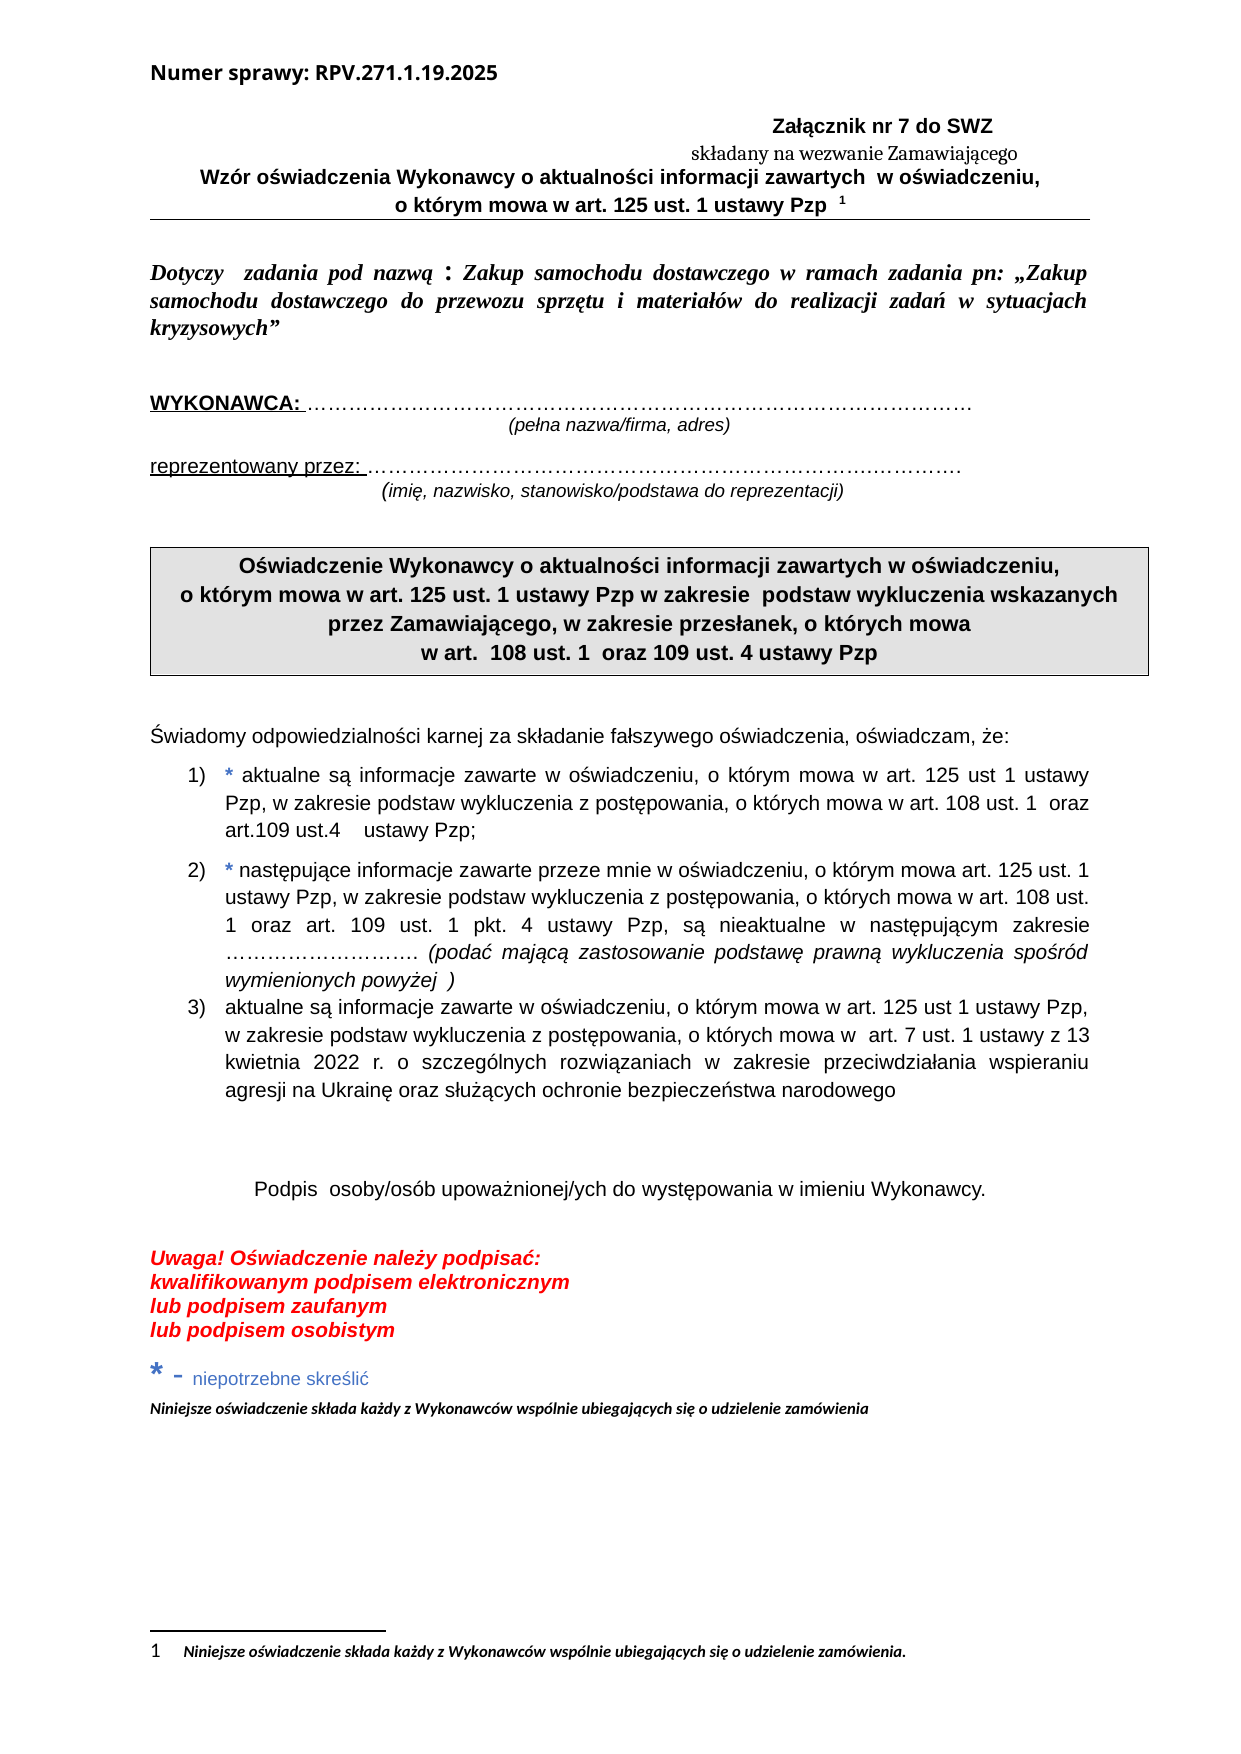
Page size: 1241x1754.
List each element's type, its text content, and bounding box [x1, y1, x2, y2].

text reprezentowany przez: ……………………………………………………………….…………. [150, 453, 1090, 477]
text (pełna nazwa/firma, adres) [150, 414, 1090, 436]
table_header Oświadczenie Wykonawcy o aktualności informacji zawartych w oświadczeniu, o którym mowa w art. 125 ust. 1 ustawy Pzp w zakresie podstaw wykluczenia wskazanych przez Zamawiającego, w zakresie przesłanek, o których mowa w art. 108 ust. 1 oraz 109 ust. 4 ustawy Pzp [151, 548, 1148, 674]
text lub podpisem zaufanym [150, 1294, 1090, 1318]
text składany na wezwanie Zamawiającego [627, 141, 1090, 165]
text lub podpisem osobistym [150, 1318, 1090, 1342]
text Numer sprawy: RPV.271.1.19.2025 [150, 59, 1090, 85]
text Dotyczy zadania pod nazwą : Zakup samochodu dostawczego w ramach zadania pn: „Zakup samochodu dostawczego do przewozu sprzętu i materiałów do realizacji zadań w sytuacjach kryzysowych” [150, 253, 1090, 340]
text Niniejsze oświadczenie składa każdy z Wykonawców wspólnie ubiegających się o udzielenie zamówienia [150, 1398, 1090, 1419]
text Uwaga! Oświadczenie należy podpisać: [150, 1246, 1090, 1270]
text WYKONAWCA: …………………………………………………………………………………… [150, 390, 1090, 414]
text o którym mowa w art. 125 ust. 1 ustawy Pzp [150, 193, 1090, 219]
list * następujące informacje zawarte przeze mnie w oświadczeniu, o którym mowa art. 125 ust. 1 ustawy Pzp, w zakresie podstaw wykluczenia z postępowania, o których mowa w art. 108 ust. 1 oraz art. 109 ust. 1 pkt. 4 ustawy Pzp, są nieaktualne w następującym zakresie ………………………. (podać mającą zastosowanie podstawę prawną wykluczenia spośród wymienionych powyżej ) [187, 857, 1090, 991]
text Świadomy odpowiedzialności karnej za składanie fałszywego oświadczenia, oświadczam, że: [150, 724, 1090, 748]
text Podpis osoby/osób upoważnionej/ych do występowania w imieniu Wykonawcy. [150, 1177, 1090, 1201]
list aktualne są informacje zawarte w oświadczeniu, o którym mowa w art. 125 ust 1 ustawy Pzp, w zakresie podstaw wykluczenia z postępowania, o których mowa w art. 7 ust. 1 ustawy z 13 kwietnia 2022 r. o szczególnych rozwiązaniach w zakresie przeciwdziałania wspieraniu agresji na Ukrainę oraz służących ochronie bezpieczeństwa narodowego [187, 995, 1090, 1101]
text (imię, nazwisko, stanowisko/podstawa do reprezentacji) [150, 477, 1090, 501]
text kwalifikowanym podpisem elektronicznym [150, 1270, 1090, 1294]
text Załącznik nr 7 do SWZ [600, 114, 1090, 138]
text Wzór oświadczenia Wykonawcy o aktualności informacji zawartych w oświadczeniu, [150, 165, 1090, 189]
text * - niepotrzebne skreślić [150, 1354, 1090, 1393]
list * aktualne są informacje zawarte w oświadczeniu, o którym mowa w art. 125 ust 1 ustawy Pzp, w zakresie podstaw wykluczenia z postępowania, o których mowa w art. 108 ust. 1 oraz art.109 ust.4 ustawy Pzp; [187, 763, 1090, 842]
